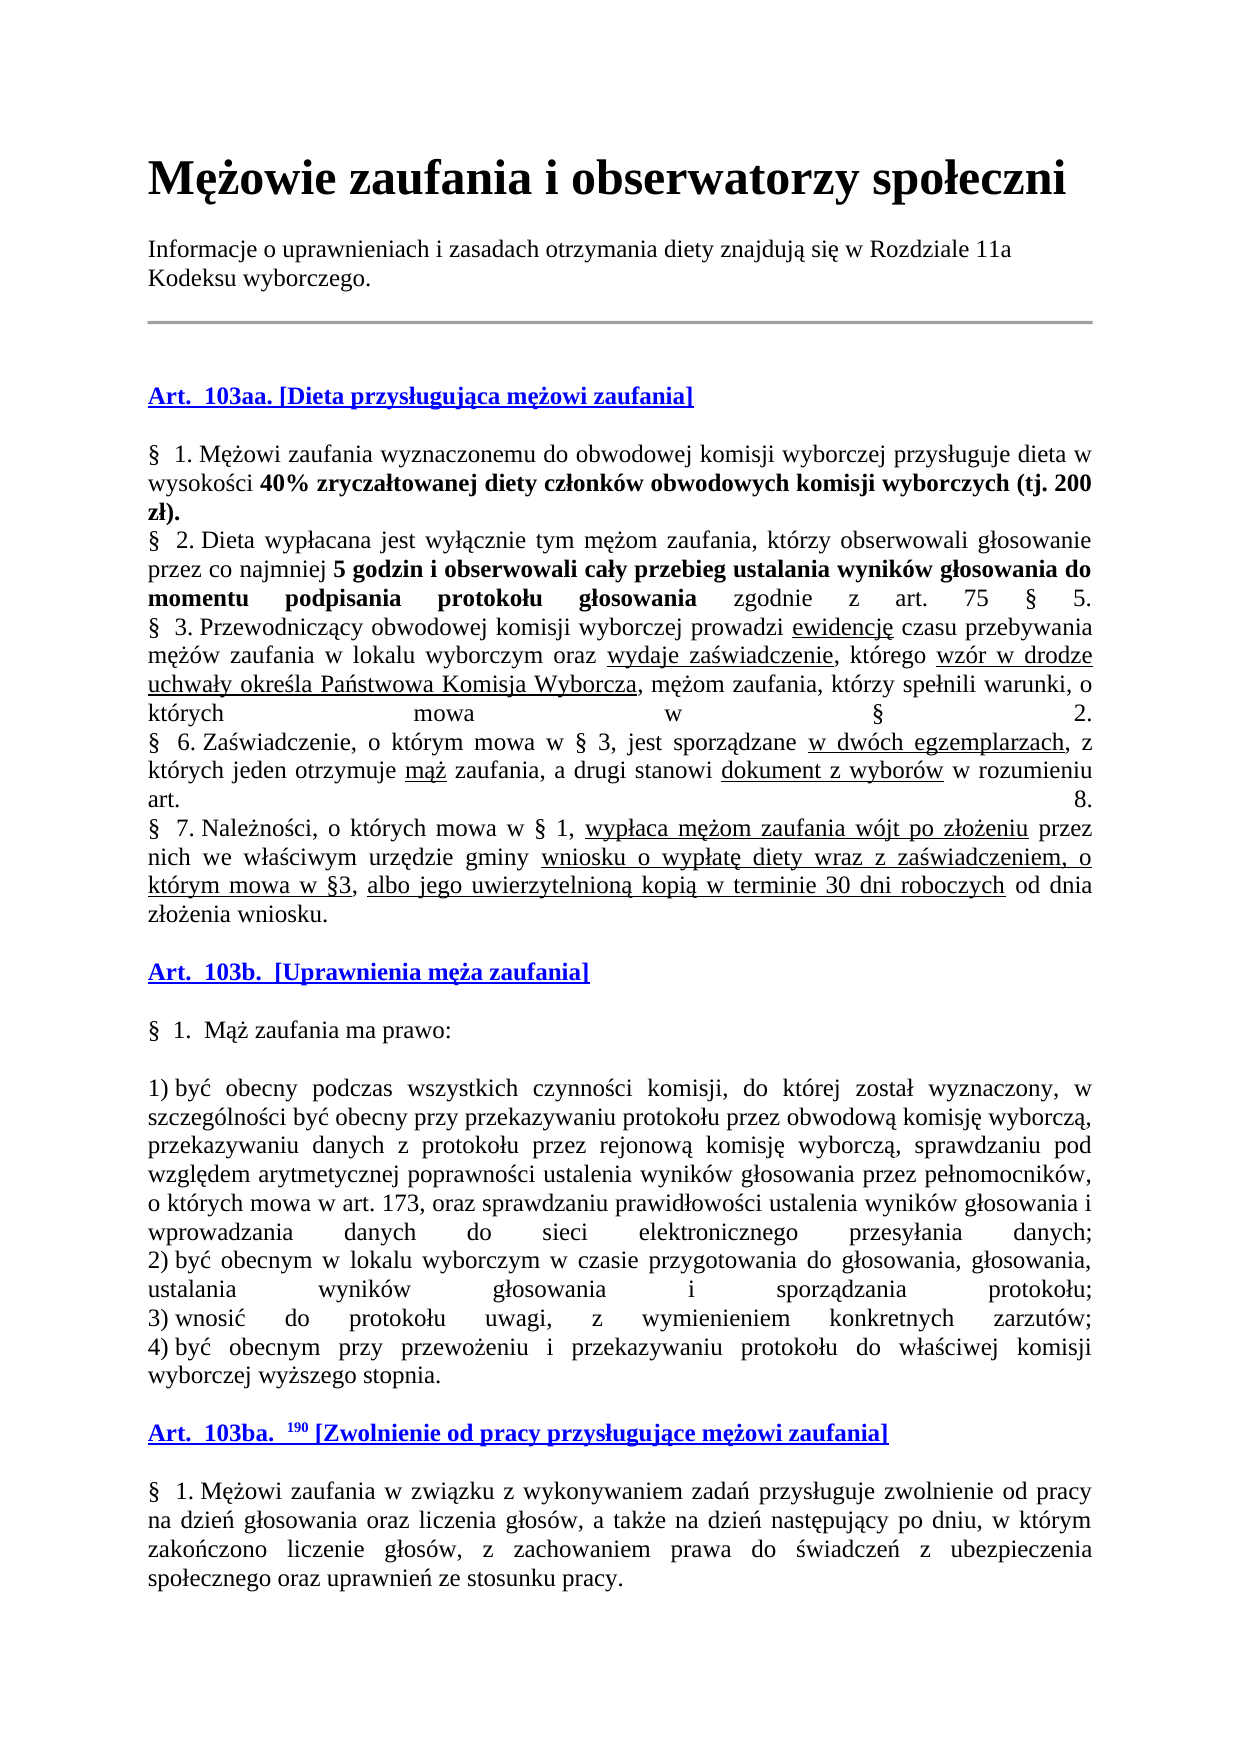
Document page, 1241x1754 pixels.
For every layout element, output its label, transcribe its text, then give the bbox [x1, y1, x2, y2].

text § 1. Mąż zaufania ma prawo: [148, 1015, 1093, 1044]
text § 1. Mężowi zaufania wyznaczonemu do obwodowej komisji wyborczej przysługuje dieta w wysokości 40% zryczałtowanej diety członków obwodowych komisji wyborczych (tj. 200 zł). § 2. Dieta wypłacana jest wyłącznie tym mężom zaufania, którzy obserwowali głosowanie przez co najmniej 5 godzin i obserwowali cały przebieg ustalania wyników głosowania do momentu podpisania protokołu głosowania zgodnie z art. 75 § 5. § 3. Przewodniczący obwodowej komisji wyborczej prowadzi ewidencję czasu przebywania mężów zaufania w lokalu wyborczym oraz wydaje zaświadczenie, którego wzór w drodze uchwały określa Państwowa Komisja Wyborcza, mężom zaufania, którzy spełnili warunki, o których mowa w § 2. § 6. Zaświadczenie, o którym mowa w § 3, jest sporządzane w dwóch egzemplarzach, z których jeden otrzymuje mąż zaufania, a drugi stanowi dokument z wyborów w rozumieniu art. 8. § 7. Należności, o których mowa w § 1, wypłaca mężom zaufania wójt po złożeniu przez nich we właściwym urzędzie gminy wniosku o wypłatę diety wraz z zaświadczeniem, o którym mowa w §3, albo jego uwierzytelnioną kopią w terminie 30 dni roboczych od dnia złożenia wniosku. [148, 439, 1093, 928]
text 1) być obecny podczas wszystkich czynności komisji, do której został wyznaczony, w szczególności być obecny przy przekazywaniu protokołu przez obwodową komisję wyborczą, przekazywaniu danych z protokołu przez rejonową komisję wyborczą, sprawdzaniu pod względem arytmetycznej poprawności ustalenia wyników głosowania przez pełnomocników, o których mowa w art. 173, oraz sprawdzaniu prawidłowości ustalenia wyników głosowania i wprowadzania danych do sieci elektronicznego przesyłania danych; 2) być obecnym w lokalu wyborczym w czasie przygotowania do głosowania, głosowania, ustalania wyników głosowania i sporządzania protokołu; 3) wnosić do protokołu uwagi, z wymienieniem konkretnych zarzutów; 4) być obecnym przy przewożeniu i przekazywaniu protokołu do właściwej komisji wyborczej wyższego stopnia. [148, 1073, 1093, 1389]
text Mężowie zaufania i obserwatorzy społeczni [148, 148, 1093, 205]
text Art. 103aa. [Dieta przysługująca mężowi zaufania] [148, 381, 1093, 410]
text § 1. Mężowi zaufania w związku z wykonywaniem zadań przysługuje zwolnienie od pracy na dzień głosowania oraz liczenia głosów, a także na dzień następujący po dniu, w którym zakończono liczenie głosów, z zachowaniem prawa do świadczeń z ubezpieczenia społecznego oraz uprawnień ze stosunku pracy. [148, 1476, 1093, 1591]
text Art. 103b. [Uprawnienia męża zaufania] [148, 957, 1093, 986]
text Informacje o uprawnieniach i zasadach otrzymania diety znajdują się w Rozdziale 11a Kodeksu wyborczego. [148, 234, 1093, 292]
text Art. 103ba. 190 [Zwolnienie od pracy przysługujące mężowi zaufania] [148, 1418, 1093, 1447]
